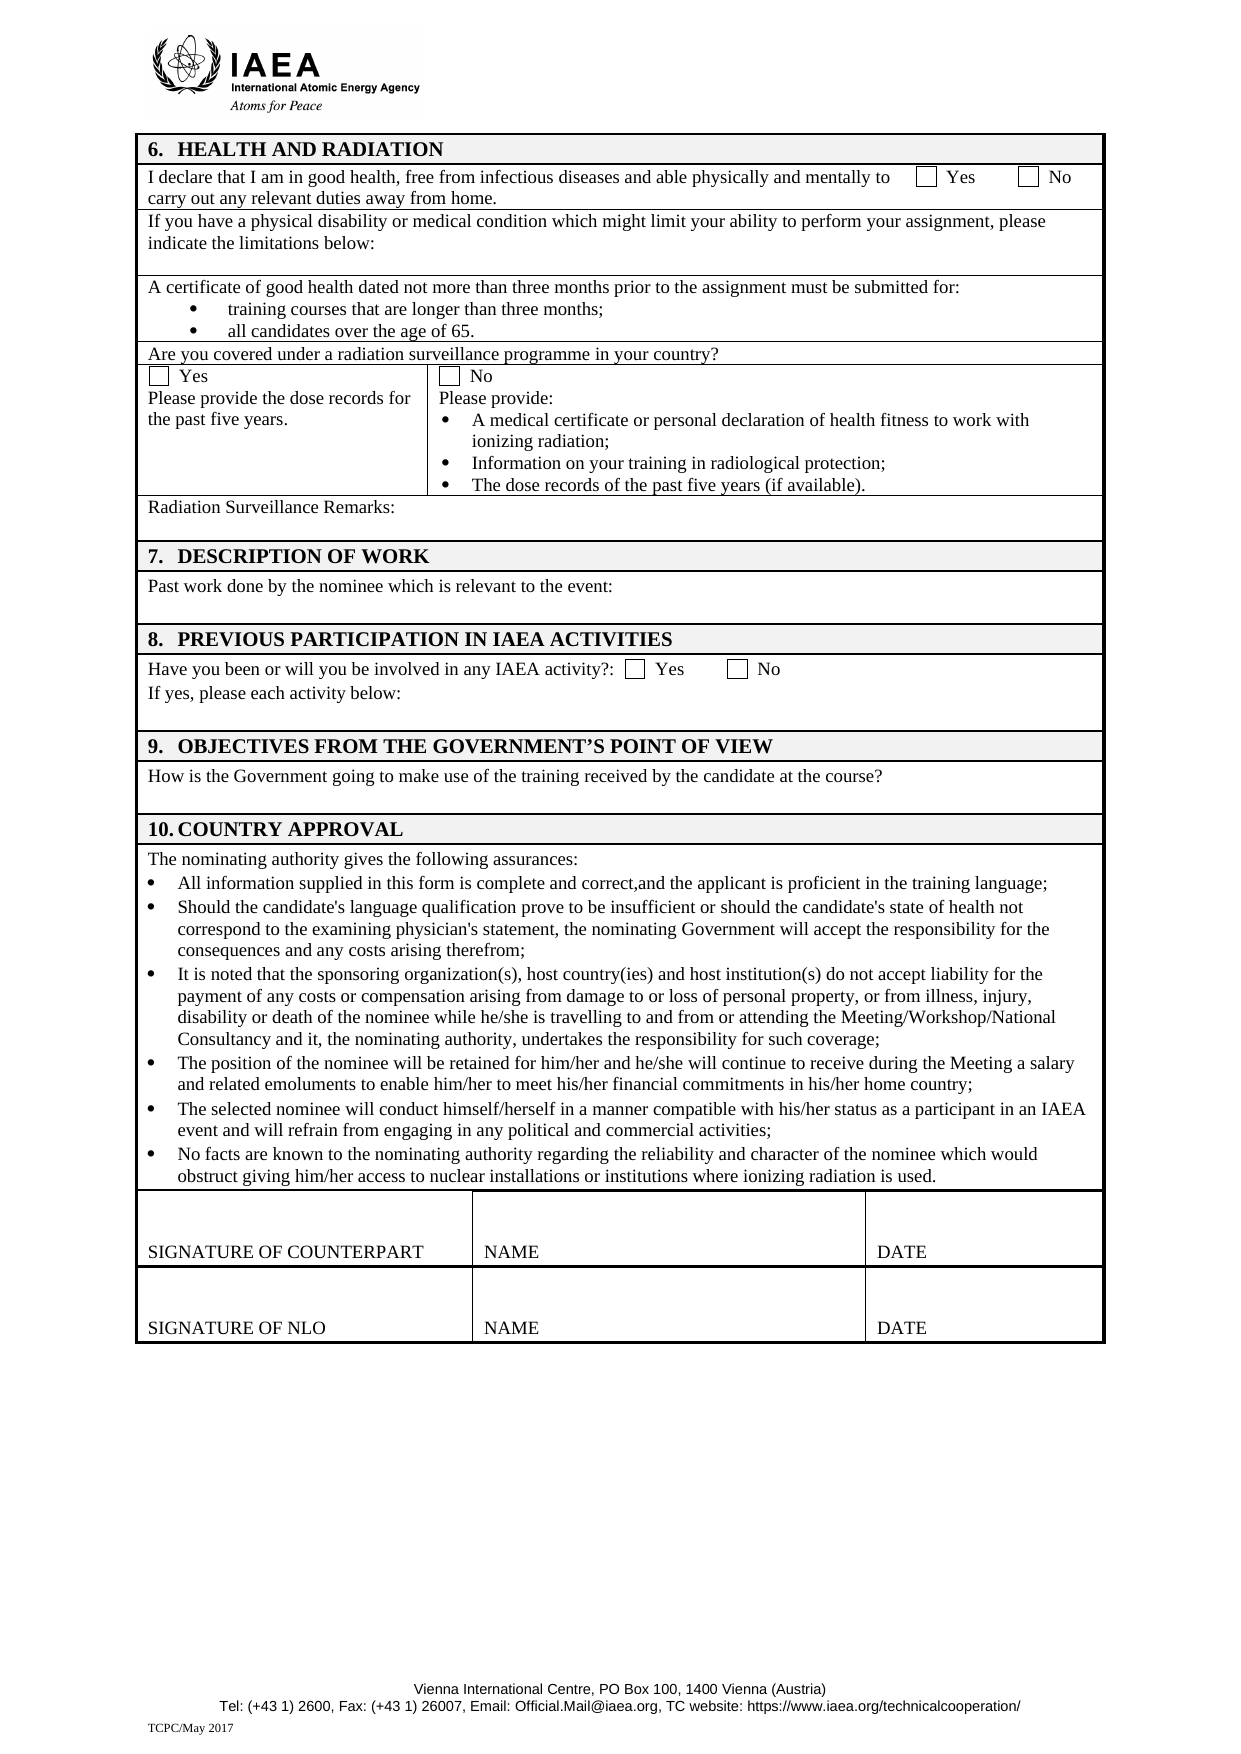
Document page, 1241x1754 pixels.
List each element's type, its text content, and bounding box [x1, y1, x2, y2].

table_cell How is the Government going to make use of the training received by the candidate at the course? [138, 762, 1102, 813]
table_cell Are you covered under a radiation surveillance programme in your country? [138, 342, 904, 364]
table_cell PREVIOUS PARTICIPATION IN IAEA ACTIVITIES [138, 625, 1102, 653]
table_cell Radiation Surveillance Remarks: [138, 496, 1102, 540]
table_cell NAME [473, 1268, 865, 1341]
table_cell COUNTRY APPROVAL [138, 815, 1102, 843]
table_cell Have you been or will you be involved in any IAEA activity?: Yes No If yes, please each activity below: [138, 655, 1102, 730]
table_cell [904, 342, 1102, 364]
table_cell DESCRIPTION OF WORK [138, 542, 1102, 570]
table_cell SIGNATURE OF NLO [138, 1268, 472, 1341]
table_cell If you have a physical disability or medical condition which might limit your ability to perform your assignment, please indicate the limitations below: [138, 210, 1102, 275]
table_cell DATE [866, 1268, 1102, 1341]
table_cell OBJECTIVES FROM THE GOVERNMENT’S POINT OF VIEW [138, 732, 1102, 760]
table_cell HEALTH AND RADIATION [138, 135, 1102, 163]
table_cell A certificate of good health dated not more than three months prior to the assignment must be submitted for: training courses that are longer than three months; all candidates over the age of 65. [138, 276, 1102, 341]
table_cell Past work done by the nominee which is relevant to the event: [138, 572, 1102, 623]
table_cell The nominating authority gives the following assurances: All information supplied in this form is complete and correct,and the applicant is proficient in the training language; Should the candidate's language qualification prove to be insufficient or should the candidate's state of health not correspond to the examining physician's statement, the nominating Government will accept the responsibility for the consequences and any costs arising therefrom; It is noted that the sponsoring organization(s), host country(ies) and host institution(s) do not accept liability for the payment of any costs or compensation arising from damage to or loss of personal property, or from illness, injury, disability or death of the nominee while he/she is travelling to and from or attending the Meeting/Workshop/National Consultancy and it, the nominating authority, undertakes the responsibility for such coverage; The position of the nominee will be retained for him/her and he/she will continue to receive during the Meeting a salary and related emoluments to enable him/her to meet his/her financial commitments in his/her home country; The selected nominee will conduct himself/herself in a manner compatible with his/her status as a participant in an IAEA event and will refrain from engaging in any political and commercial activities; No facts are known to the nominating authority regarding the reliability and character of the nominee which would obstruct giving him/her access to nuclear installations or institutions where ionizing radiation is used. [138, 845, 1102, 1189]
table_cell Yes No [904, 165, 1102, 209]
picture [147, 29, 425, 118]
table_cell DATE [866, 1192, 1102, 1265]
table_cell I declare that I am in good health, free from infectious diseases and able physically and mentally to carry out any relevant duties away from home. [138, 165, 904, 209]
table_cell SIGNATURE OF COUNTERPART [138, 1191, 472, 1265]
table_cell Yes Please provide the dose records for the past five years. [138, 365, 427, 495]
table_cell NAME [473, 1192, 865, 1265]
table_cell No Please provide: A medical certificate or personal declaration of health fitness to work with ionizing radiation; Information on your training in radiological protection; The dose records of the past five years (if available). [428, 365, 1102, 495]
